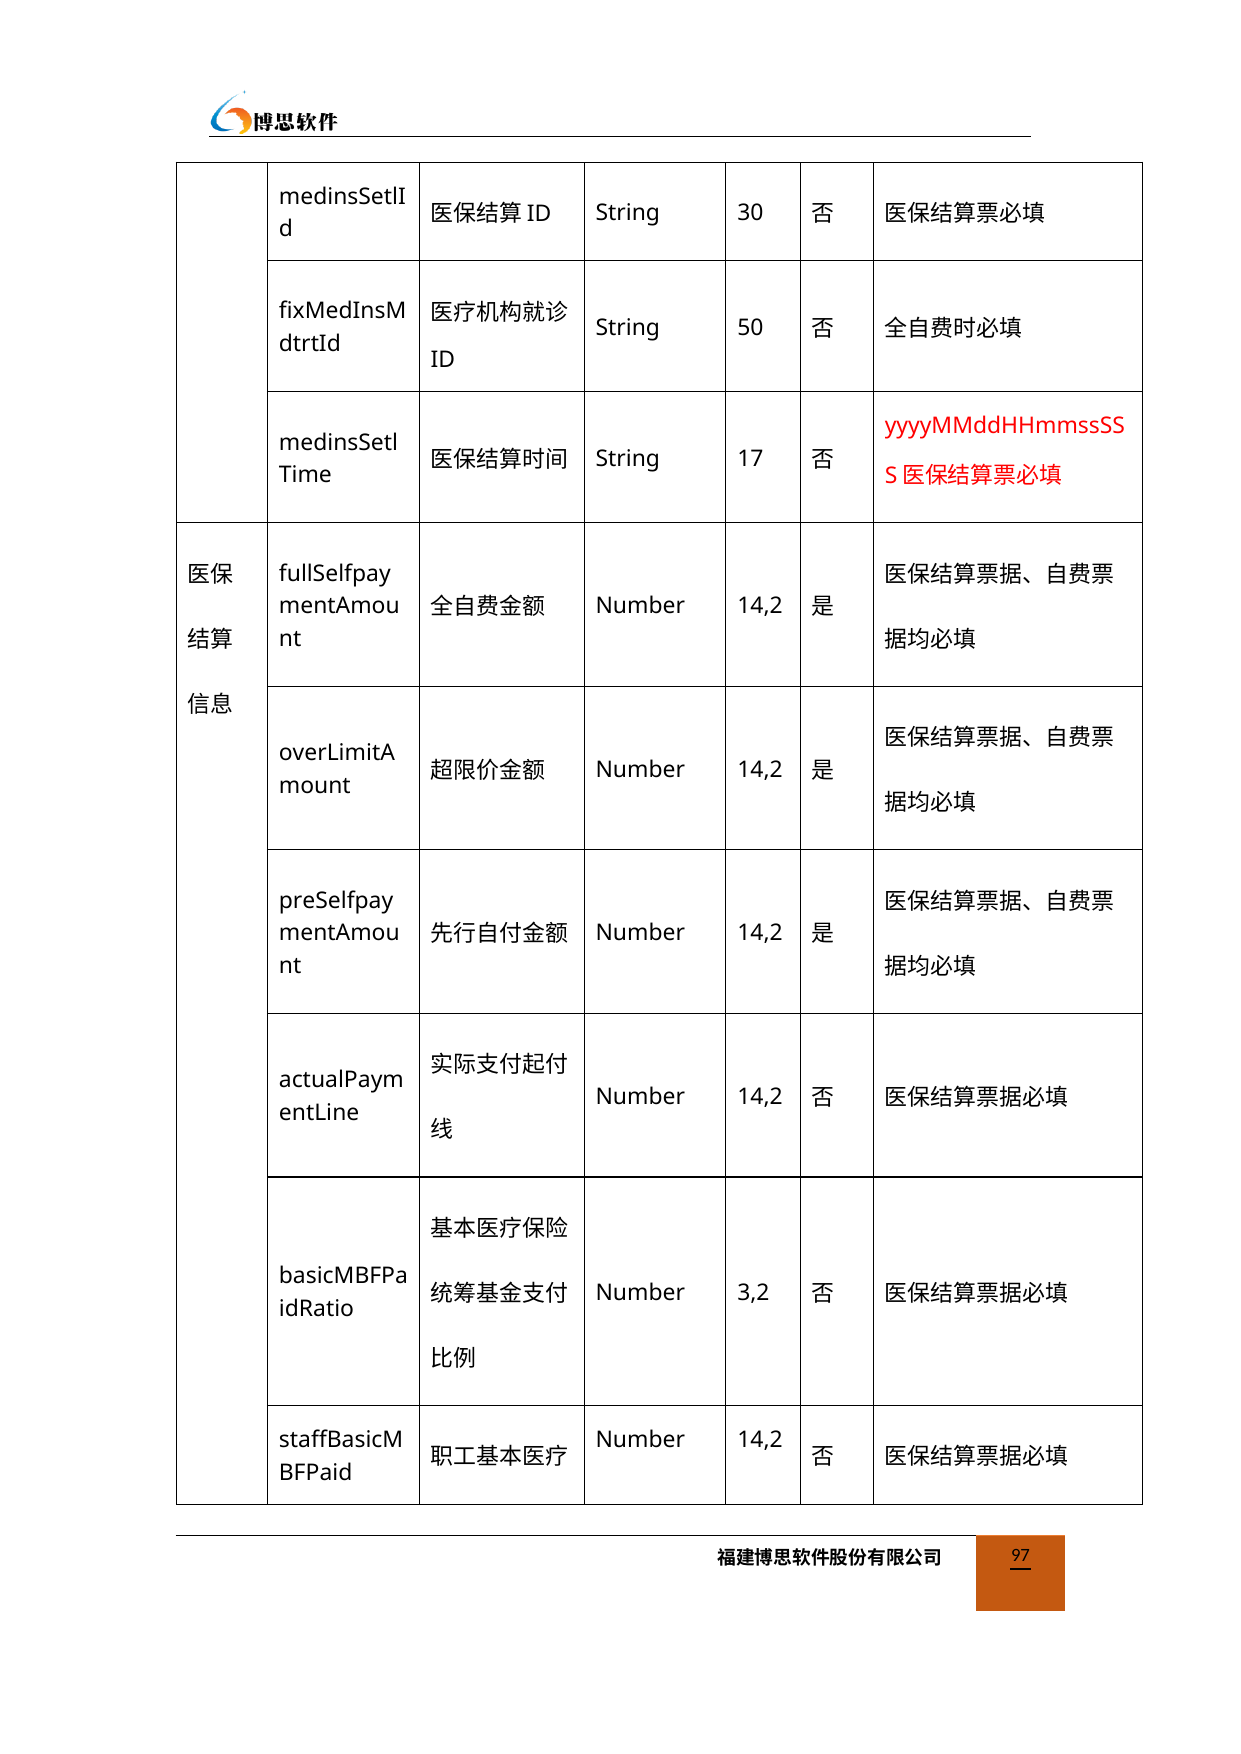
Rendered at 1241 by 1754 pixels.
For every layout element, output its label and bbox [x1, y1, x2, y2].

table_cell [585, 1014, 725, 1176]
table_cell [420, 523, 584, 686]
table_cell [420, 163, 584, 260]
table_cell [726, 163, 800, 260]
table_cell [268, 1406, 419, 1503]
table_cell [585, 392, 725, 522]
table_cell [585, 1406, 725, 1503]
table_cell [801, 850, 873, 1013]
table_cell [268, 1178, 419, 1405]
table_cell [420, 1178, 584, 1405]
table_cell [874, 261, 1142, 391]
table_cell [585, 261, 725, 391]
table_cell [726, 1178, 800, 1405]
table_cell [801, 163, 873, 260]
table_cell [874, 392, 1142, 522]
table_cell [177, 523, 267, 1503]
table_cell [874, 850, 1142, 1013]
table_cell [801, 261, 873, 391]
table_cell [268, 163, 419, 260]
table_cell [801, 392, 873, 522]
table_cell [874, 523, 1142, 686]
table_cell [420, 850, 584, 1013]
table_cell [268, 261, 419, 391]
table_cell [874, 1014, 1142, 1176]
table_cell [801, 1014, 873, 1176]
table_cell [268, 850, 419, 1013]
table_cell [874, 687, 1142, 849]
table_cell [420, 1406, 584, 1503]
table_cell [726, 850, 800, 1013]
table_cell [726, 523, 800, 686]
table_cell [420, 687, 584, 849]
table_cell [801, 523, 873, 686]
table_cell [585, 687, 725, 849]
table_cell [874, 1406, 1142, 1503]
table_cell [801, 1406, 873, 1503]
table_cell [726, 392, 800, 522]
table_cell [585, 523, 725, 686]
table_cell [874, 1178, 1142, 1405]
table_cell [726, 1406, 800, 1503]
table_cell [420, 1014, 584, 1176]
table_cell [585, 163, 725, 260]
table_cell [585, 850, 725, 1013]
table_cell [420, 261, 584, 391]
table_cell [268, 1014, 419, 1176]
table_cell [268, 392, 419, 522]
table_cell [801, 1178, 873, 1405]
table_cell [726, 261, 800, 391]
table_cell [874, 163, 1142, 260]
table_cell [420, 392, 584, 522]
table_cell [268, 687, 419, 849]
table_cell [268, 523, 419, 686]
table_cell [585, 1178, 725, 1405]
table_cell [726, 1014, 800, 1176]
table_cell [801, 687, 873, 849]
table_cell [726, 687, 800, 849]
picture [209, 88, 345, 134]
